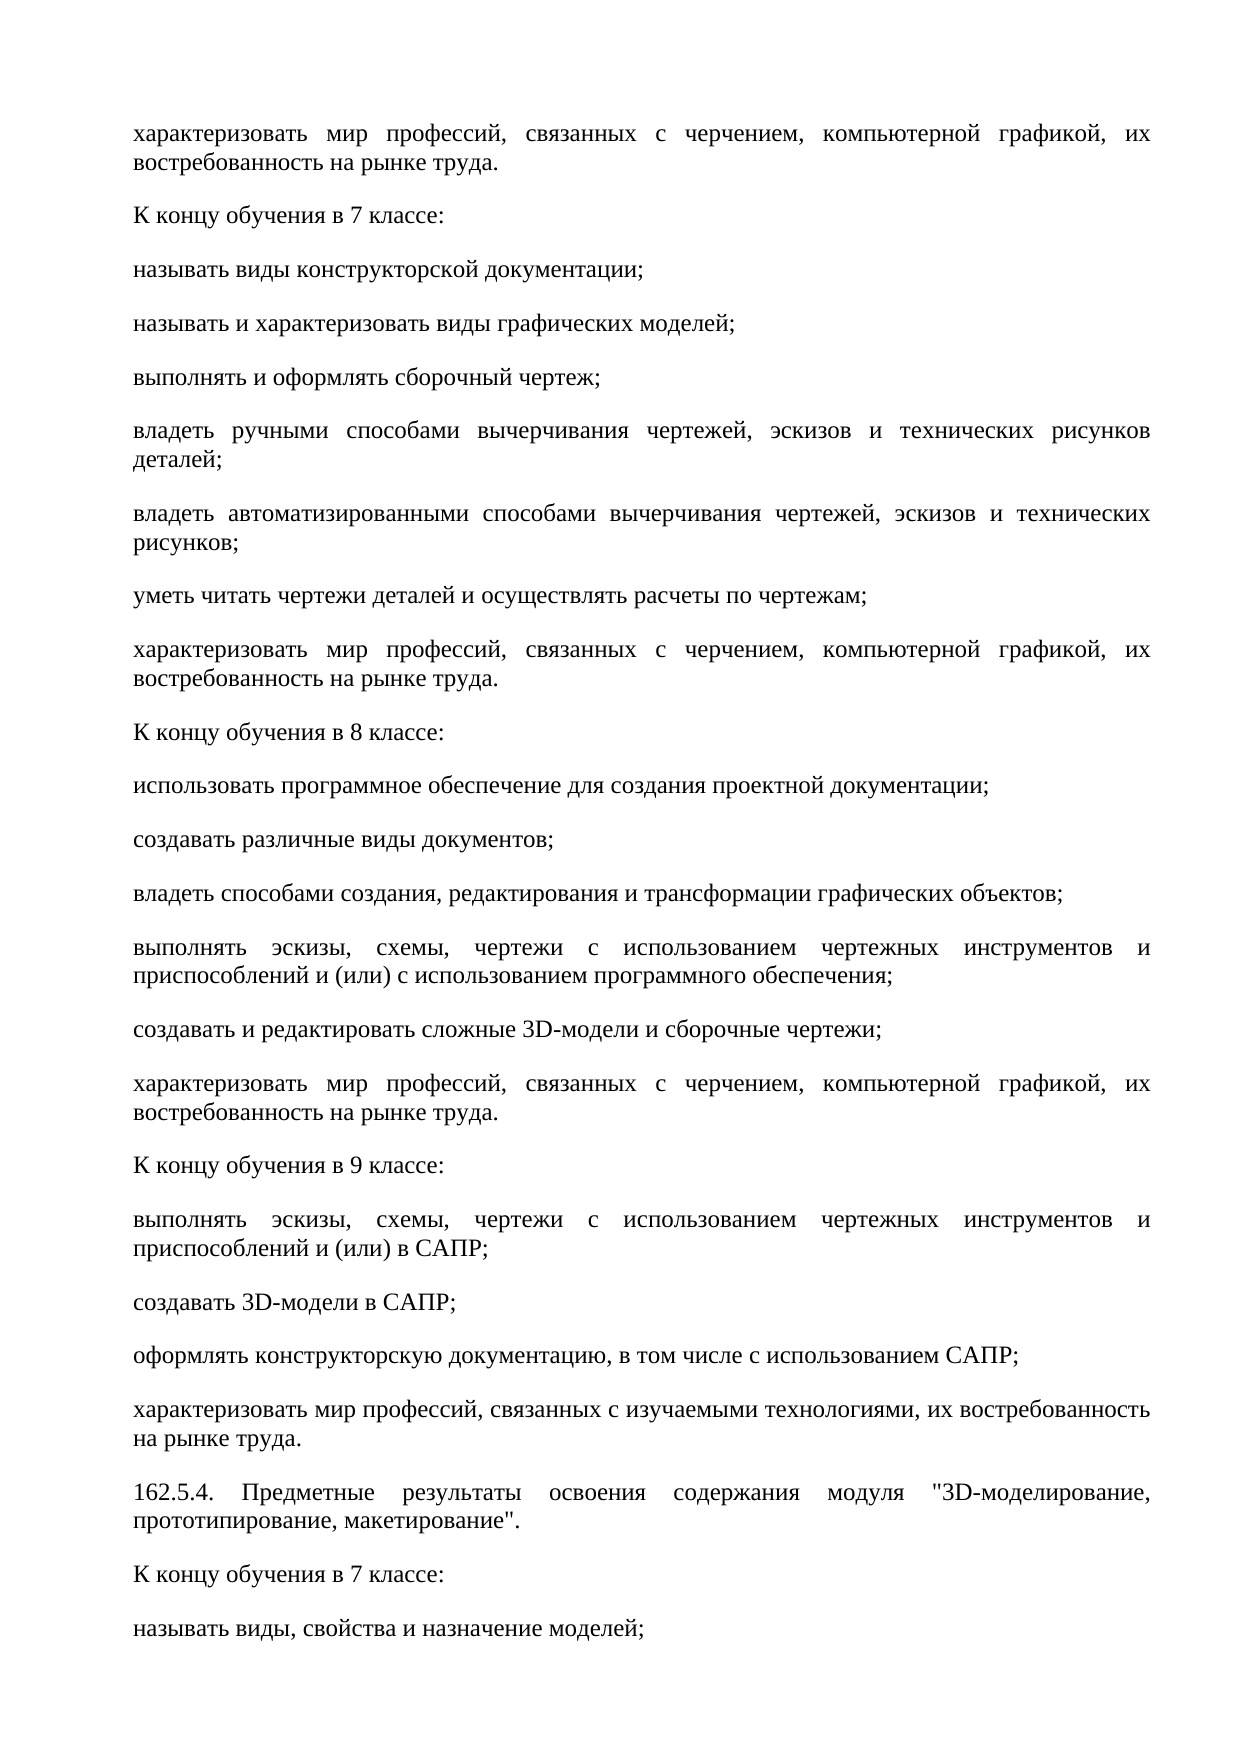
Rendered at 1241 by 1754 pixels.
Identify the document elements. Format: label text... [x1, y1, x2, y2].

text оформлять конструкторскую документацию, в том числе с использованием САПР; [133, 1341, 1152, 1369]
text создавать различные виды документов; [133, 824, 1152, 853]
text 162.5.4. Предметные результаты освоения содержания модуля "3D-моделирование, прототипирование, макетирование". [133, 1477, 1152, 1534]
text владеть ручными способами вычерчивания чертежей, эскизов и технических рисунков деталей; [133, 416, 1152, 473]
text характеризовать мир профессий, связанных с черчением, компьютерной графикой, их востребованность на рынке труда. [133, 118, 1152, 176]
text называть виды конструкторской документации; [133, 254, 1152, 283]
text К концу обучения в 8 классе: [133, 717, 1152, 746]
text выполнять эскизы, схемы, чертежи с использованием чертежных инструментов и приспособлений и (или) с использованием программного обеспечения; [133, 932, 1152, 989]
text К концу обучения в 7 классе: [133, 201, 1152, 229]
text выполнять и оформлять сборочный чертеж; [133, 362, 1152, 391]
text уметь читать чертежи деталей и осуществлять расчеты по чертежам; [133, 581, 1152, 609]
text характеризовать мир профессий, связанных с изучаемыми технологиями, их востребованность на рынке труда. [133, 1394, 1152, 1452]
text выполнять эскизы, схемы, чертежи с использованием чертежных инструментов и приспособлений и (или) в САПР; [133, 1204, 1152, 1262]
text использовать программное обеспечение для создания проектной документации; [133, 771, 1152, 799]
text создавать и редактировать сложные 3D-модели и сборочные чертежи; [133, 1014, 1152, 1043]
text создавать 3D-модели в САПР; [133, 1287, 1152, 1316]
text называть и характеризовать виды графических моделей; [133, 308, 1152, 337]
text называть виды, свойства и назначение моделей; [133, 1613, 1152, 1642]
text владеть способами создания, редактирования и трансформации графических объектов; [133, 878, 1152, 907]
text характеризовать мир профессий, связанных с черчением, компьютерной графикой, их востребованность на рынке труда. [133, 1068, 1152, 1126]
text К концу обучения в 7 классе: [133, 1559, 1152, 1588]
text характеризовать мир профессий, связанных с черчением, компьютерной графикой, их востребованность на рынке труда. [133, 634, 1152, 692]
text К концу обучения в 9 классе: [133, 1151, 1152, 1179]
text владеть автоматизированными способами вычерчивания чертежей, эскизов и технических рисунков; [133, 498, 1152, 556]
